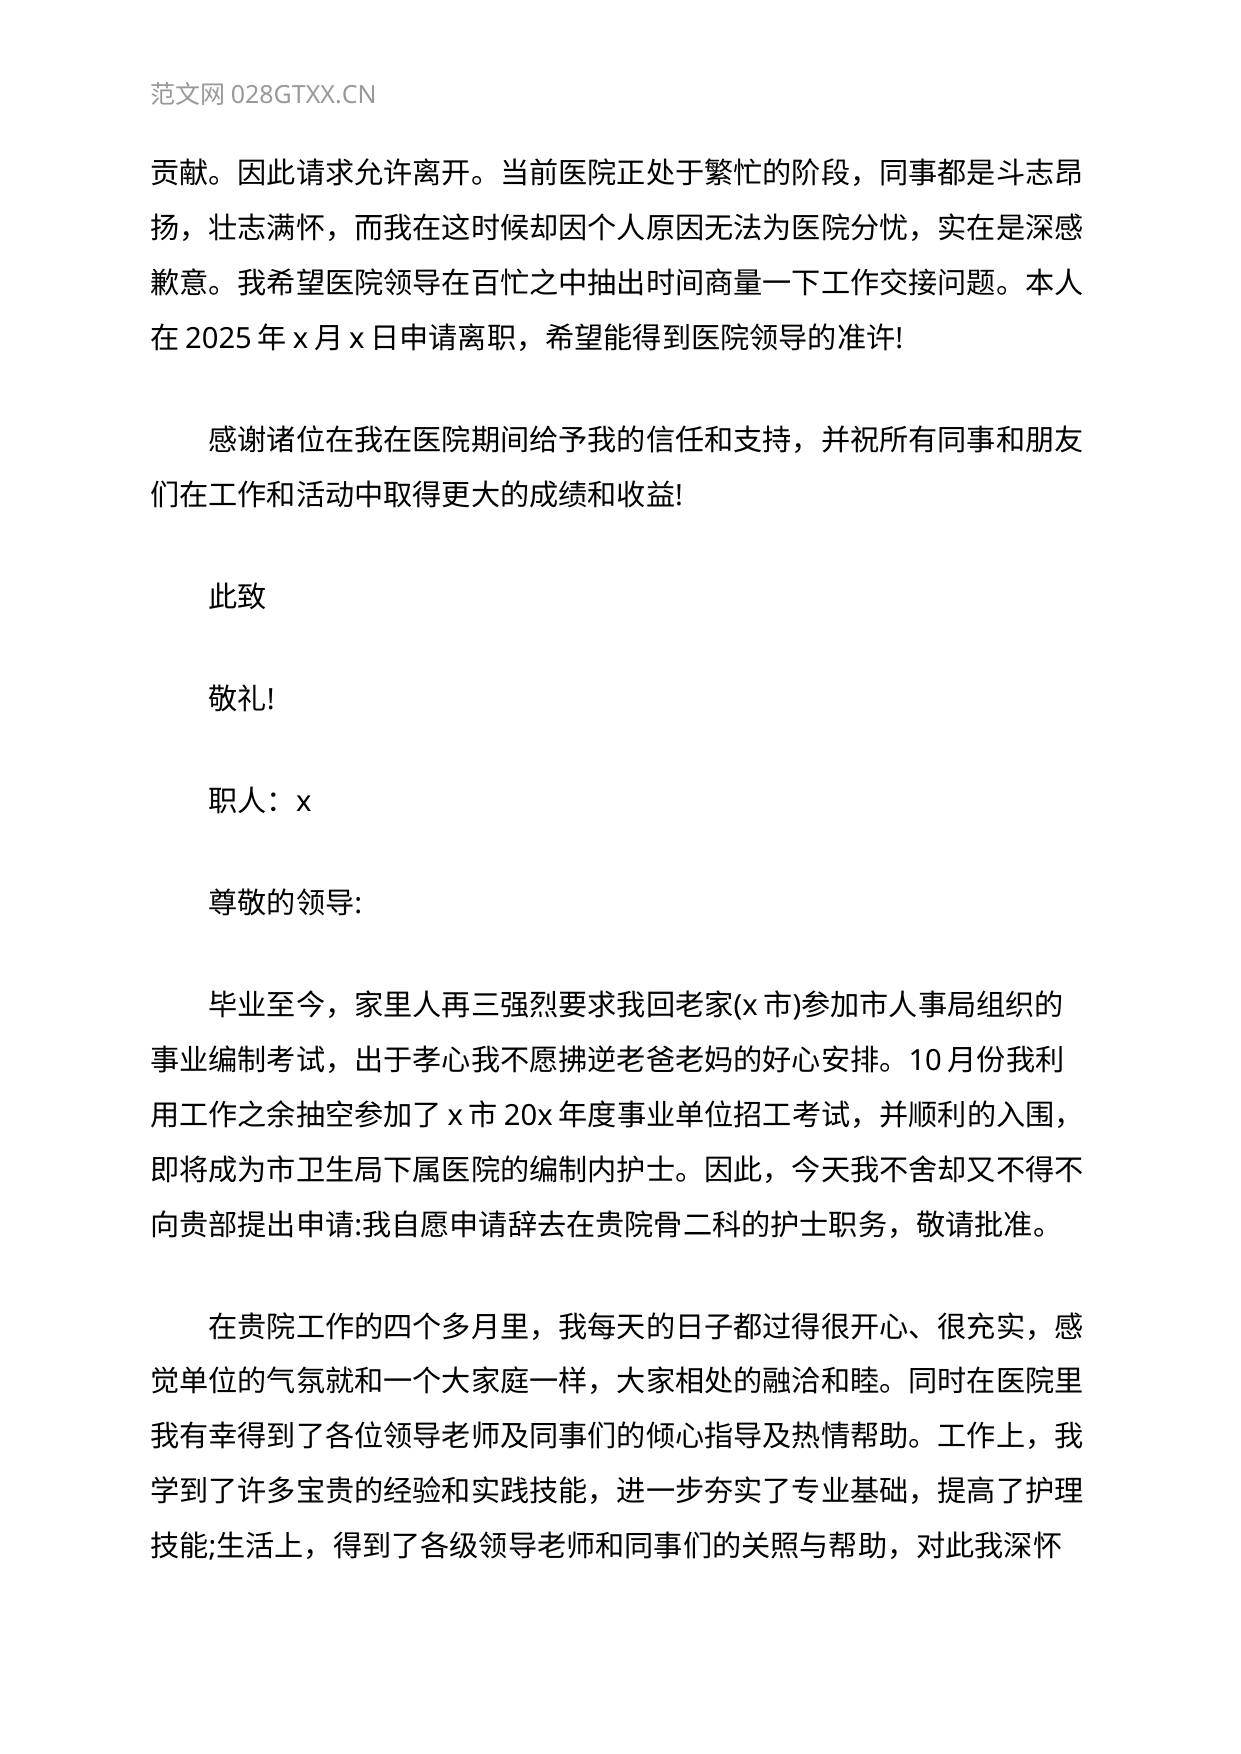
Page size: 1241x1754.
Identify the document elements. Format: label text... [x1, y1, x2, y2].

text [150, 150, 1090, 357]
text 尊敬的领导: [150, 879, 1090, 922]
text 毕业至今，家里人再三强烈要求我回老家(x市)参加市人事局组织的事业编制考试，出于孝心我不愿拂逆老爸老妈的好心安排。10月份我利用工作之余抽空参加了x市20x年度事业单位招工考试，并顺利的入围，即将成为市卫生局下属医院的编制内护士。因此，今天我不舍却又不得不向贵部提出申请:我自愿申请辞去在贵院骨二科的护士职务，敬请批准。 [150, 981, 1090, 1243]
text 此致 [150, 573, 1090, 616]
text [150, 1303, 1090, 1565]
text 感谢诸位在我在医院期间给予我的信任和支持，并祝所有同事和朋友们在工作和活动中取得更大的成绩和收益! [150, 417, 1090, 514]
text 职人：x [150, 777, 1090, 820]
text 敬礼! [150, 675, 1090, 718]
